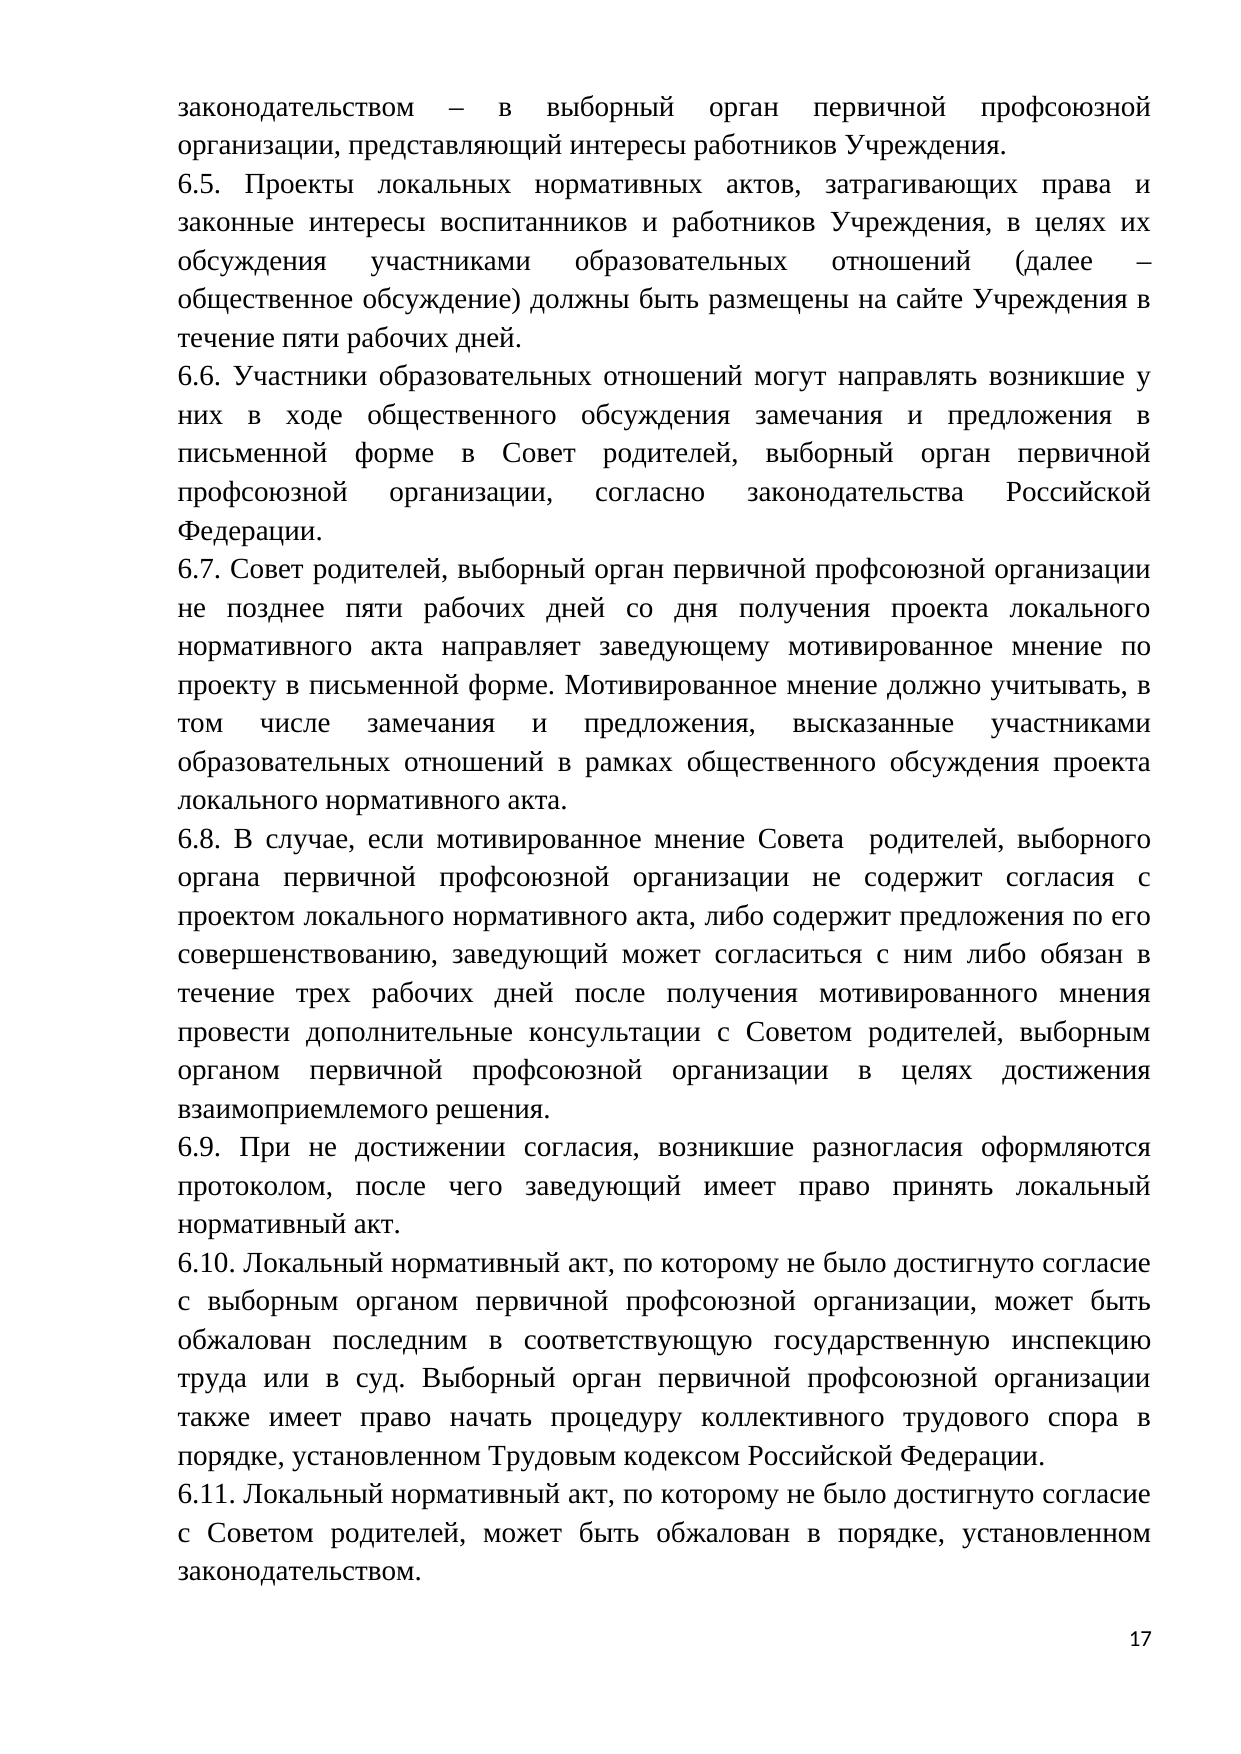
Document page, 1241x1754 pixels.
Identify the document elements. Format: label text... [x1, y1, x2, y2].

list 6.6. Участники образовательных отношений могут направлять возникшие у них в ходе общественного обсуждения замечания и предложения в письменной форме в Совет родителей, выборный орган первичной профсоюзной организации, согласно законодательства Российской Федерации. [177, 358, 1152, 546]
list 6.11. Локальный нормативный акт, по которому не было достигнуто согласие с Советом родителей, может быть обжалован в порядке, установленном законодательством. [177, 1476, 1152, 1587]
list 6.9. При не достижении согласия, возникшие разногласия оформляются протоколом, после чего заведующий имеет право принять локальный нормативный акт. [177, 1129, 1152, 1240]
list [177, 89, 1152, 161]
list 6.5. Проекты локальных нормативных актов, затрагивающих права и законные интересы воспитанников и работников Учреждения, в целях их обсуждения участниками образовательных отношений (далее – общественное обсуждение) должны быть размещены на сайте Учреждения в течение пяти рабочих дней. [177, 166, 1152, 353]
list 6.7. Совет родителей, выборный орган первичной профсоюзной организации не позднее пяти рабочих дней со дня получения проекта локального нормативного акта направляет заведующему мотивированное мнение по проекту в письменной форме. Мотивированное мнение должно учитывать, в том числе замечания и предложения, высказанные участниками образовательных отношений в рамках общественного обсуждения проекта локального нормативного акта. [177, 551, 1152, 816]
list 6.10. Локальный нормативный акт, по которому не было достигнуто согласие с выборным органом первичной профсоюзной организации, может быть обжалован последним в соответствующую государственную инспекцию труда или в суд. Выборный орган первичной профсоюзной организации также имеет право начать процедуру коллективного трудового спора в порядке, установленном Трудовым кодексом Российской Федерации. [177, 1245, 1152, 1471]
list 6.8. В случае, если мотивированное мнение Совета родителей, выборного органа первичной профсоюзной организации не содержит согласия с проектом локального нормативного акта, либо содержит предложения по его совершенствованию, заведующий может согласиться с ним либо обязан в течение трех рабочих дней после получения мотивированного мнения провести дополнительные консультации с Советом родителей, выборным органом первичной профсоюзной организации в целях достижения взаимоприемлемого решения. [177, 821, 1152, 1124]
